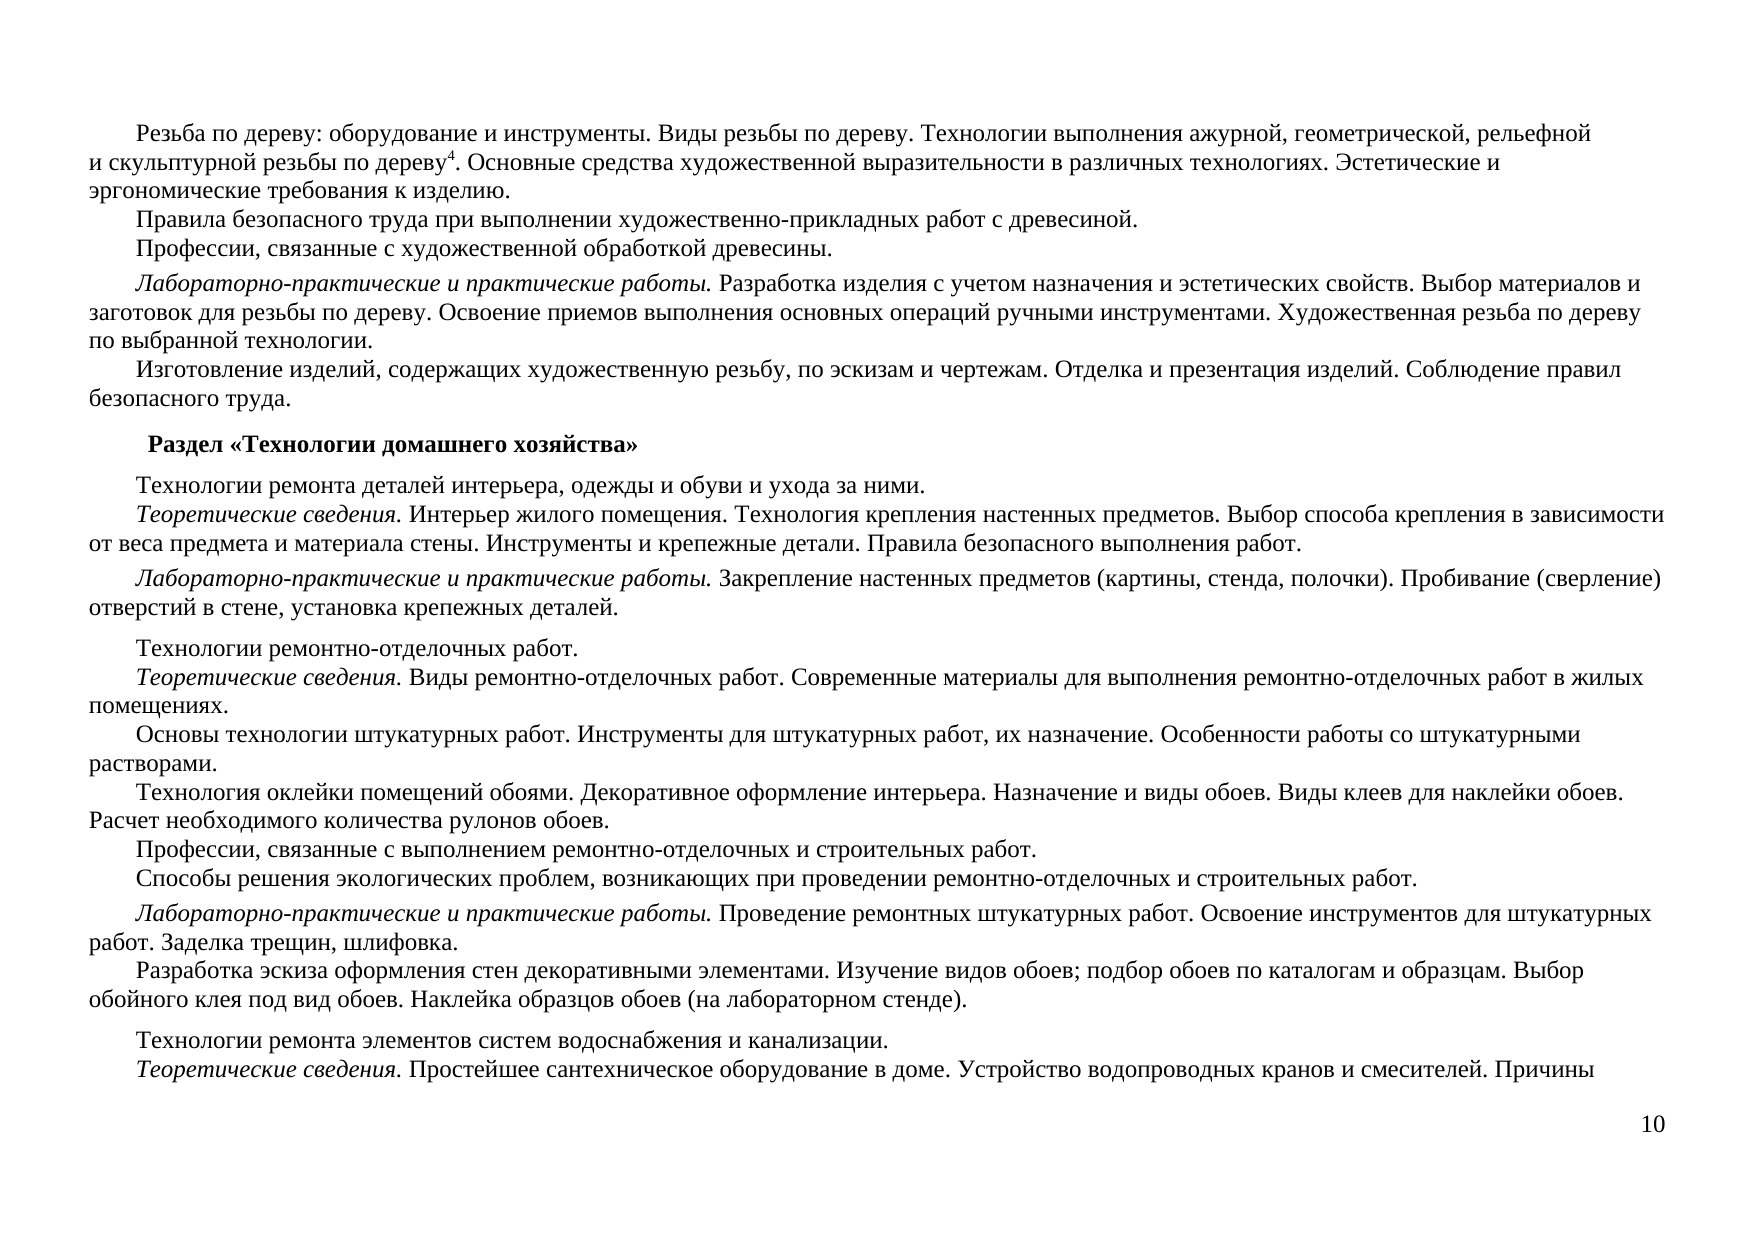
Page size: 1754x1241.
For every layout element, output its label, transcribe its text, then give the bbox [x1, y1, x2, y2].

text Технологии ремонта деталей интерьера, одежды и обуви и ухода за ними. [89, 470, 1665, 499]
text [89, 1054, 1665, 1083]
text Технологии ремонта элементов систем водоснабжения и канализации. [89, 1025, 1665, 1054]
text Лабораторно-практические и практические работы. Проведение ремонтных штукатурных работ. Освоение инструментов для штукатурных работ. Заделка трещин, шлифовка. [89, 898, 1665, 955]
text Теоретические сведения. Виды ремонтно-отделочных работ. Современные материалы для выполнения ремонтно-отделочных работ в жилых помещениях. [89, 662, 1665, 719]
text Резьба по дереву: оборудование и инструменты. Виды резьбы по дереву. Технологии выполнения ажурной, геометрической, рельефной и скульптурной резьбы по дереву4. Основные средства художественной выразительности в различных технологиях. Эстетические и эргономические требования к изделию. [89, 118, 1665, 204]
text Профессии, связанные с художественной обработкой древесины. [89, 233, 1665, 262]
text Основы технологии штукатурных работ. Инструменты для штукатурных работ, их назначение. Особенности работы со штукатурными растворами. [89, 719, 1665, 777]
text Способы решения экологических проблем, возникающих при проведении ремонтно-отделочных и строительных работ. [89, 863, 1665, 892]
text Технологии ремонтно-отделочных работ. [89, 633, 1665, 662]
text Лабораторно-практические и практические работы. Закрепление настенных предметов (картины, стенда, полочки). Пробивание (сверление) отверстий в стене, установка крепежных деталей. [89, 563, 1665, 620]
text Теоретические сведения. Интерьер жилого помещения. Технология крепления настенных предметов. Выбор способа крепления в зависимости от веса предмета и материала стены. Инструменты и крепежные детали. Правила безопасного выполнения работ. [89, 499, 1665, 557]
text Изготовление изделий, содержащих художественную резьбу, по эскизам и чертежам. Отделка и презентация изделий. Соблюдение правил безопасного труда. [89, 354, 1665, 412]
text Технология оклейки помещений обоями. Декоративное оформление интерьера. Назначение и виды обоев. Виды клеев для наклейки обоев. Расчет необходимого количества рулонов обоев. [89, 777, 1665, 834]
text Правила безопасного труда при выполнении художественно-прикладных работ с древесиной. [89, 204, 1665, 233]
text Разработка эскиза оформления стен декоративными элементами. Изучение видов обоев; подбор обоев по каталогам и образцам. Выбор обойного клея под вид обоев. Наклейка образцов обоев (на лабораторном стенде). [89, 955, 1665, 1013]
text Лабораторно-практические и практические работы. Разработка изделия с учетом назначения и эстетических свойств. Выбор материалов и заготовок для резьбы по дереву. Освоение приемов выполнения основных операций ручными инструментами. Художественная резьба по дереву по выбранной технологии. [89, 268, 1665, 354]
text Профессии, связанные с выполнением ремонтно-отделочных и строительных работ. [89, 834, 1665, 863]
text Раздел «Технологии домашнего хозяйства» [89, 429, 1665, 458]
